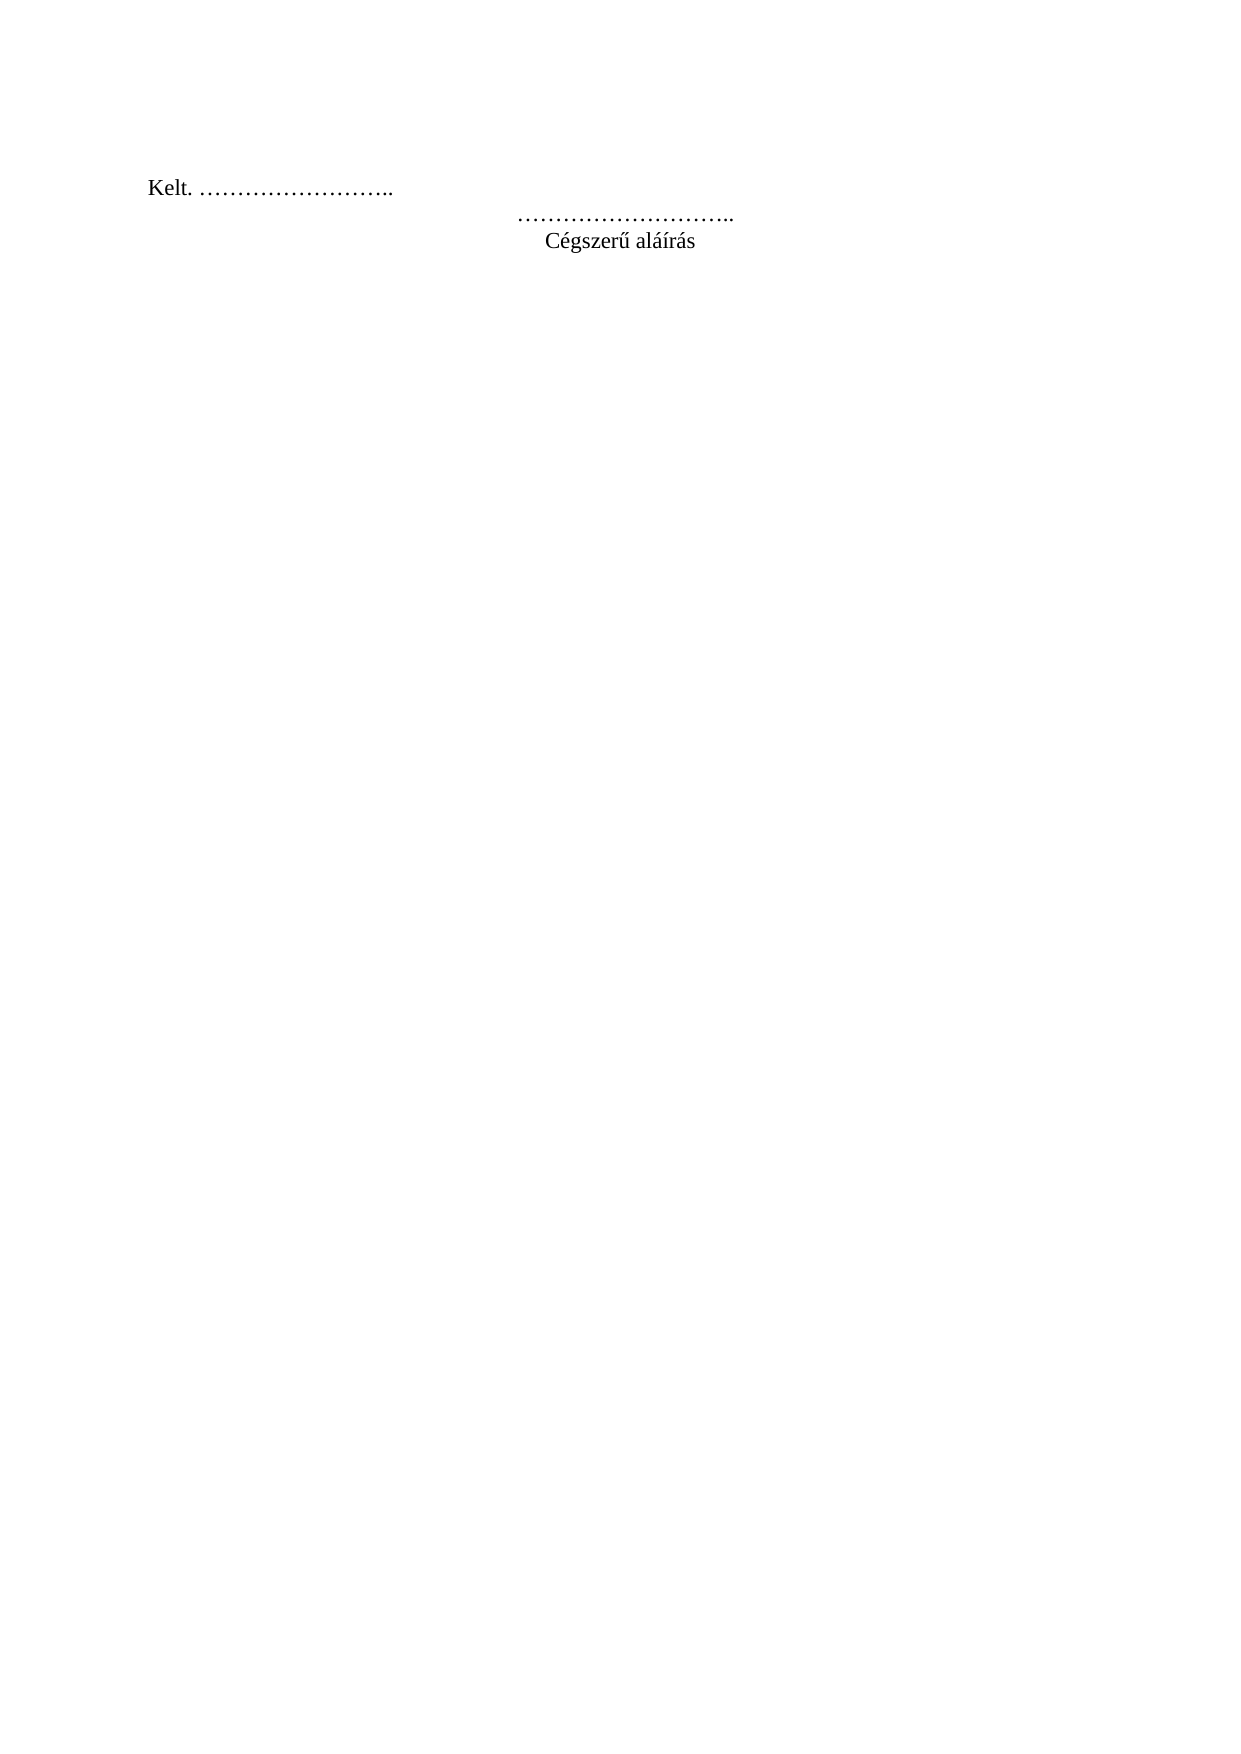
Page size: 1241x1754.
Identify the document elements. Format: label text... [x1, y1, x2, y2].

text Cégszerű aláírás [148, 227, 1093, 253]
text Kelt. …………………….. [148, 174, 1093, 200]
text ……………………….. [443, 200, 1093, 227]
